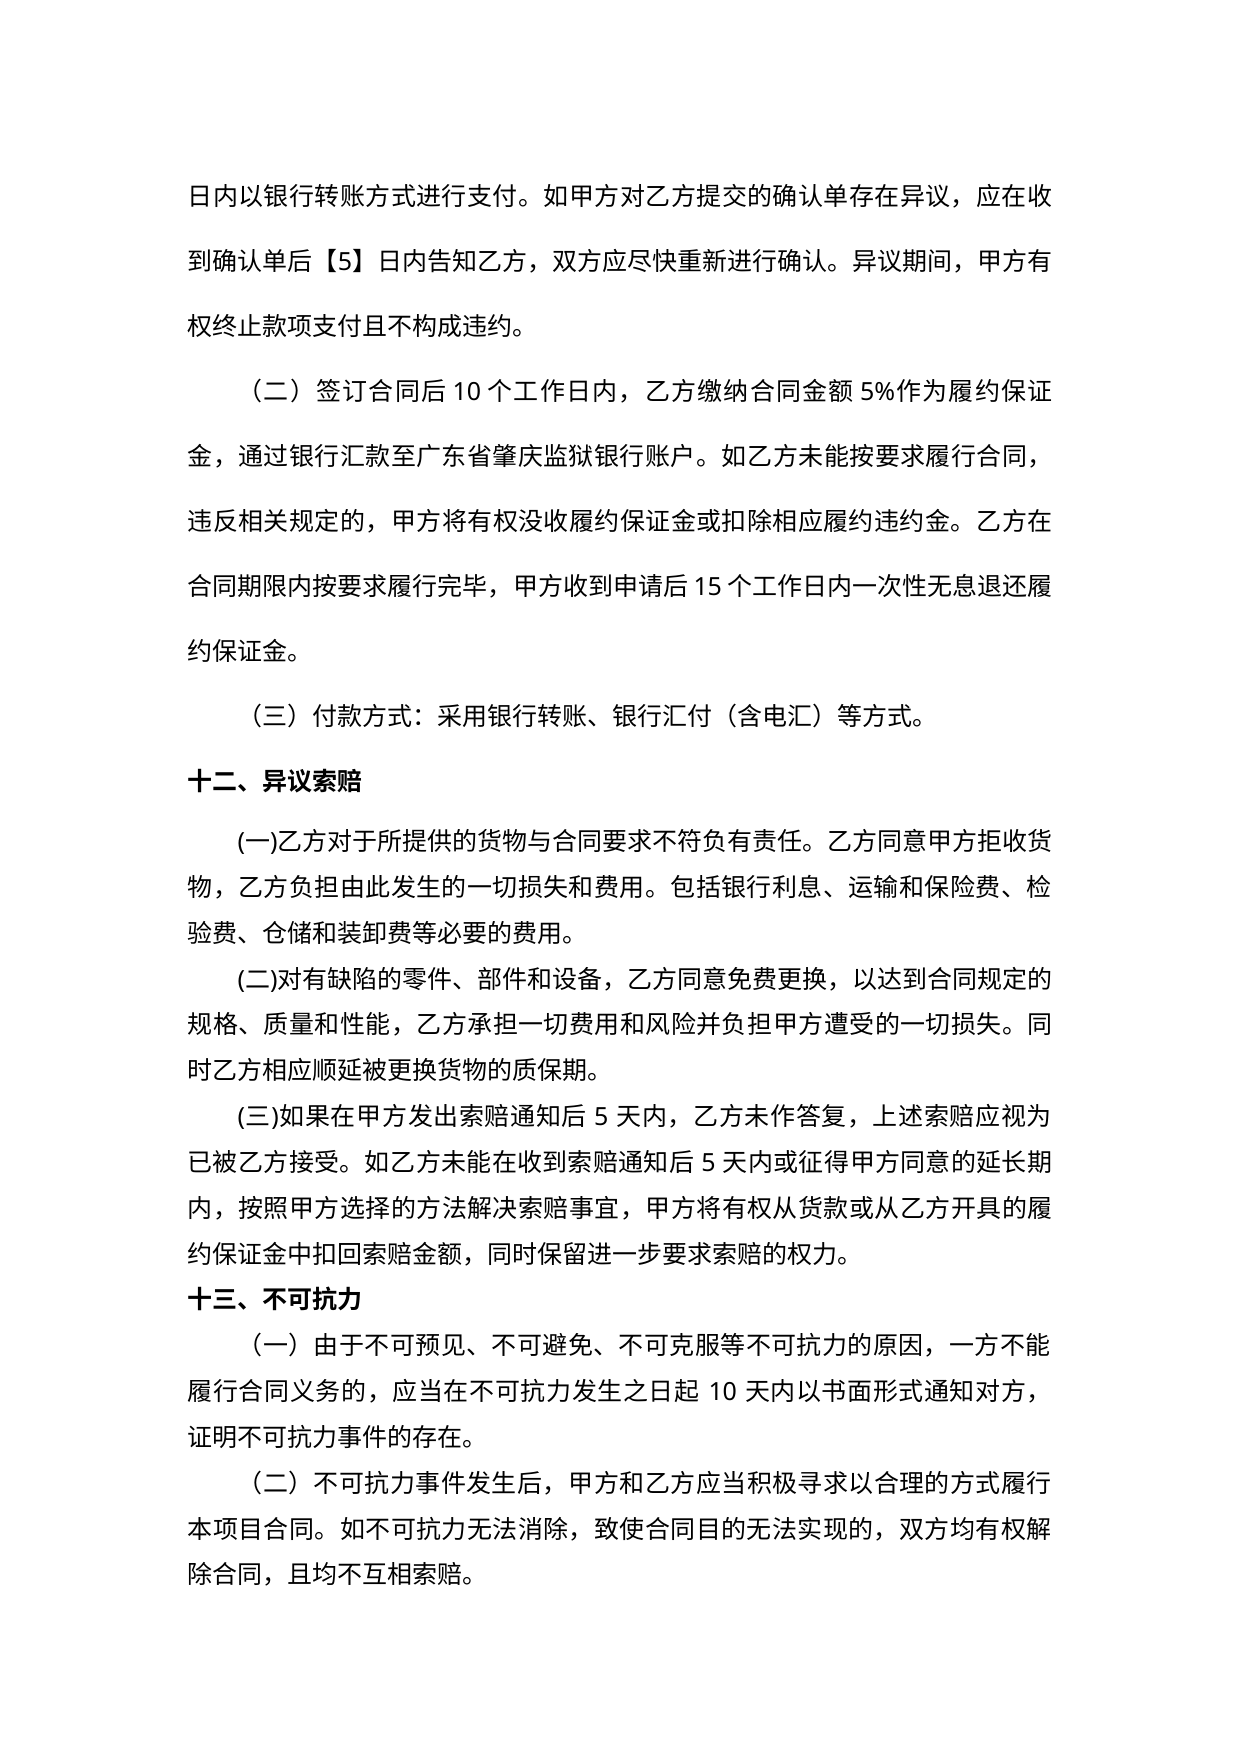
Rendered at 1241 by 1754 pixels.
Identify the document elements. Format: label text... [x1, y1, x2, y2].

list （二）不可抗力事件发生后，甲方和乙方应当积极寻求以合理的方式履行本项目合同。如不可抗力无法消除，致使合同目的无法实现的，双方均有权解除合同，且均不互相索赔。 [187, 1454, 1053, 1591]
text (一)乙方对于所提供的货物与合同要求不符负有责任。乙方同意甲方拒收货物，乙方负担由此发生的一切损失和费用。包括银行利息、运输和保险费、检验费、仓储和装卸费等必要的费用。 [187, 812, 1053, 949]
list （三）付款方式：采用银行转账、银行汇付（含电汇）等方式。 [187, 682, 1053, 747]
text (三)如果在甲方发出索赔通知后 5 天内，乙方未作答复，上述索赔应视为已被乙方接受。如乙方未能在收到索赔通知后 5 天内或征得甲方同意的延长期内，按照甲方选择的方法解决索赔事宜，甲方将有权从货款或从乙方开具的履约保证金中扣回索赔金额，同时保留进一步要求索赔的权力。 [187, 1087, 1053, 1270]
list （一）由于不可预见、不可避免、不可克服等不可抗力的原因，一方不能履行合同义务的，应当在不可抗力发生之日起 10 天内以书面形式通知对方，证明不可抗力事件的存在。 [187, 1316, 1053, 1454]
text (二)对有缺陷的零件、部件和设备，乙方同意免费更换，以达到合同规定的规格、质量和性能，乙方承担一切费用和风险并负担甲方遭受的一切损失。同时乙方相应顺延被更换货物的质保期。 [187, 949, 1053, 1087]
text 十二、异议索赔 [187, 747, 1053, 812]
list 十三、不可抗力 [187, 1270, 1053, 1316]
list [187, 162, 1053, 357]
list （二）签订合同后10个工作日内，乙方缴纳合同金额5%作为履约保证金，通过银行汇款至广东省肇庆监狱银行账户。如乙方未能按要求履行合同，违反相关规定的，甲方将有权没收履约保证金或扣除相应履约违约金。乙方在合同期限内按要求履行完毕，甲方收到申请后15个工作日内一次性无息退还履约保证金。 [187, 357, 1053, 682]
